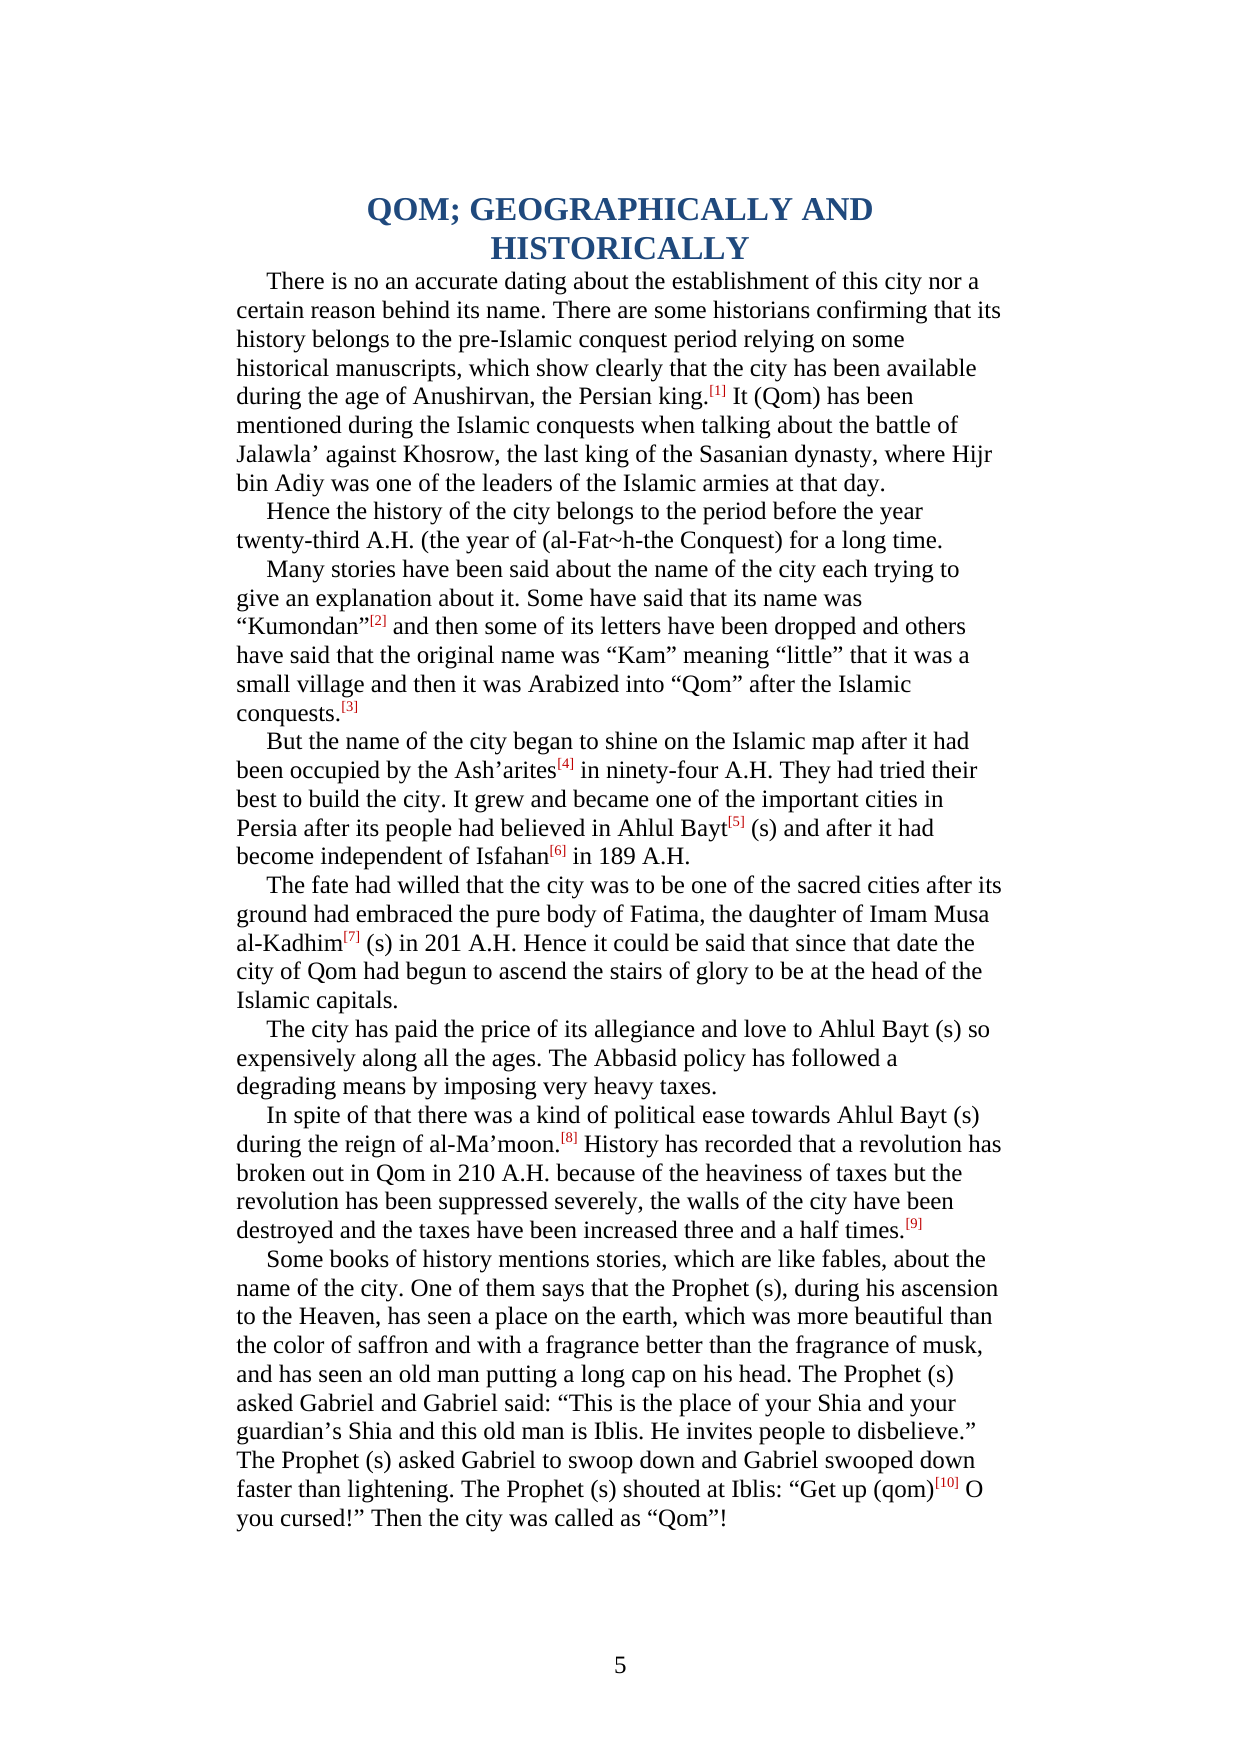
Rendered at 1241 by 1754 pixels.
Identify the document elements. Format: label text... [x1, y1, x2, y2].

text In spite of that there was a kind of political ease towards Ahlul Bayt (s) during the reign of al-Ma’moon.[8] History has recorded that a revolution has broken out in Qom in 210 A.H. because of the heaviness of taxes but the revolution has been suppressed severely, the walls of the city have been destroyed and the taxes have been increased three and a half times.[9] [236, 1100, 1004, 1244]
subtitle QOM; GEOGRAPHICALLY AND HISTORICALLY [236, 190, 1004, 266]
text But the name of the city began to shine on the Islamic map after it had been occupied by the Ash’arites[4] in ninety-four A.H. They had tried their best to build the city. It grew and became one of the important cities in Persia after its people had believed in Ahlul Bayt[5] (s) and after it had become independent of Isfahan[6] in 189 A.H. [236, 726, 1004, 870]
text Hence the history of the city belongs to the period before the year twenty-third A.H. (the year of (al-Fat~h-the Conquest) for a long time. [236, 496, 1004, 554]
text Some books of history mentions stories, which are like fables, about the name of the city. One of them says that the Prophet (s), during his ascension to the Heaven, has seen a place on the earth, which was more beautiful than the color of saffron and with a fragrance better than the fragrance of musk, and has seen an old man putting a long cap on his head. The Prophet (s) asked Gabriel and Gabriel said: “This is the place of your Shia and your guardian’s Shia and this old man is Iblis. He invites people to disbelieve.” The Prophet (s) asked Gabriel to swoop down and Gabriel swooped down faster than lightening. The Prophet (s) shouted at Iblis: “Get up (qom)[10] O you cursed!” Then the city was called as “Qom”! [236, 1244, 1004, 1531]
text There is no an accurate dating about the establishment of this city nor a certain reason behind its name. There are some historians confirming that its history belongs to the pre-Islamic conquest period relying on some historical manuscripts, which show clearly that the city has been available during the age of Anushirvan, the Persian king.[1] It (Qom) has been mentioned during the Islamic conquests when talking about the battle of Jalawla’ against Khosrow, the last king of the Sasanian dynasty, where Hijr bin Adiy was one of the leaders of the Islamic armies at that day. [236, 266, 1004, 496]
text Many stories have been said about the name of the city each trying to give an explanation about it. Some have said that its name was “Kumondan”[2] and then some of its letters have been dropped and others have said that the original name was “Kam” meaning “little” that it was a small village and then it was Arabized into “Qom” after the Islamic conquests.[3] [236, 554, 1004, 726]
text The fate had willed that the city was to be one of the sacred cities after its ground had embraced the pure body of Fatima, the daughter of Imam Musa al-Kadhim[7] (s) in 201 A.H. Hence it could be said that since that date the city of Qom had begun to ascend the stairs of glory to be at the head of the Islamic capitals. [236, 870, 1004, 1014]
text The city has paid the price of its allegiance and love to Ahlul Bayt (s) so expensively along all the ages. The Abbasid policy has followed a degrading means by imposing very heavy taxes. [236, 1014, 1004, 1100]
